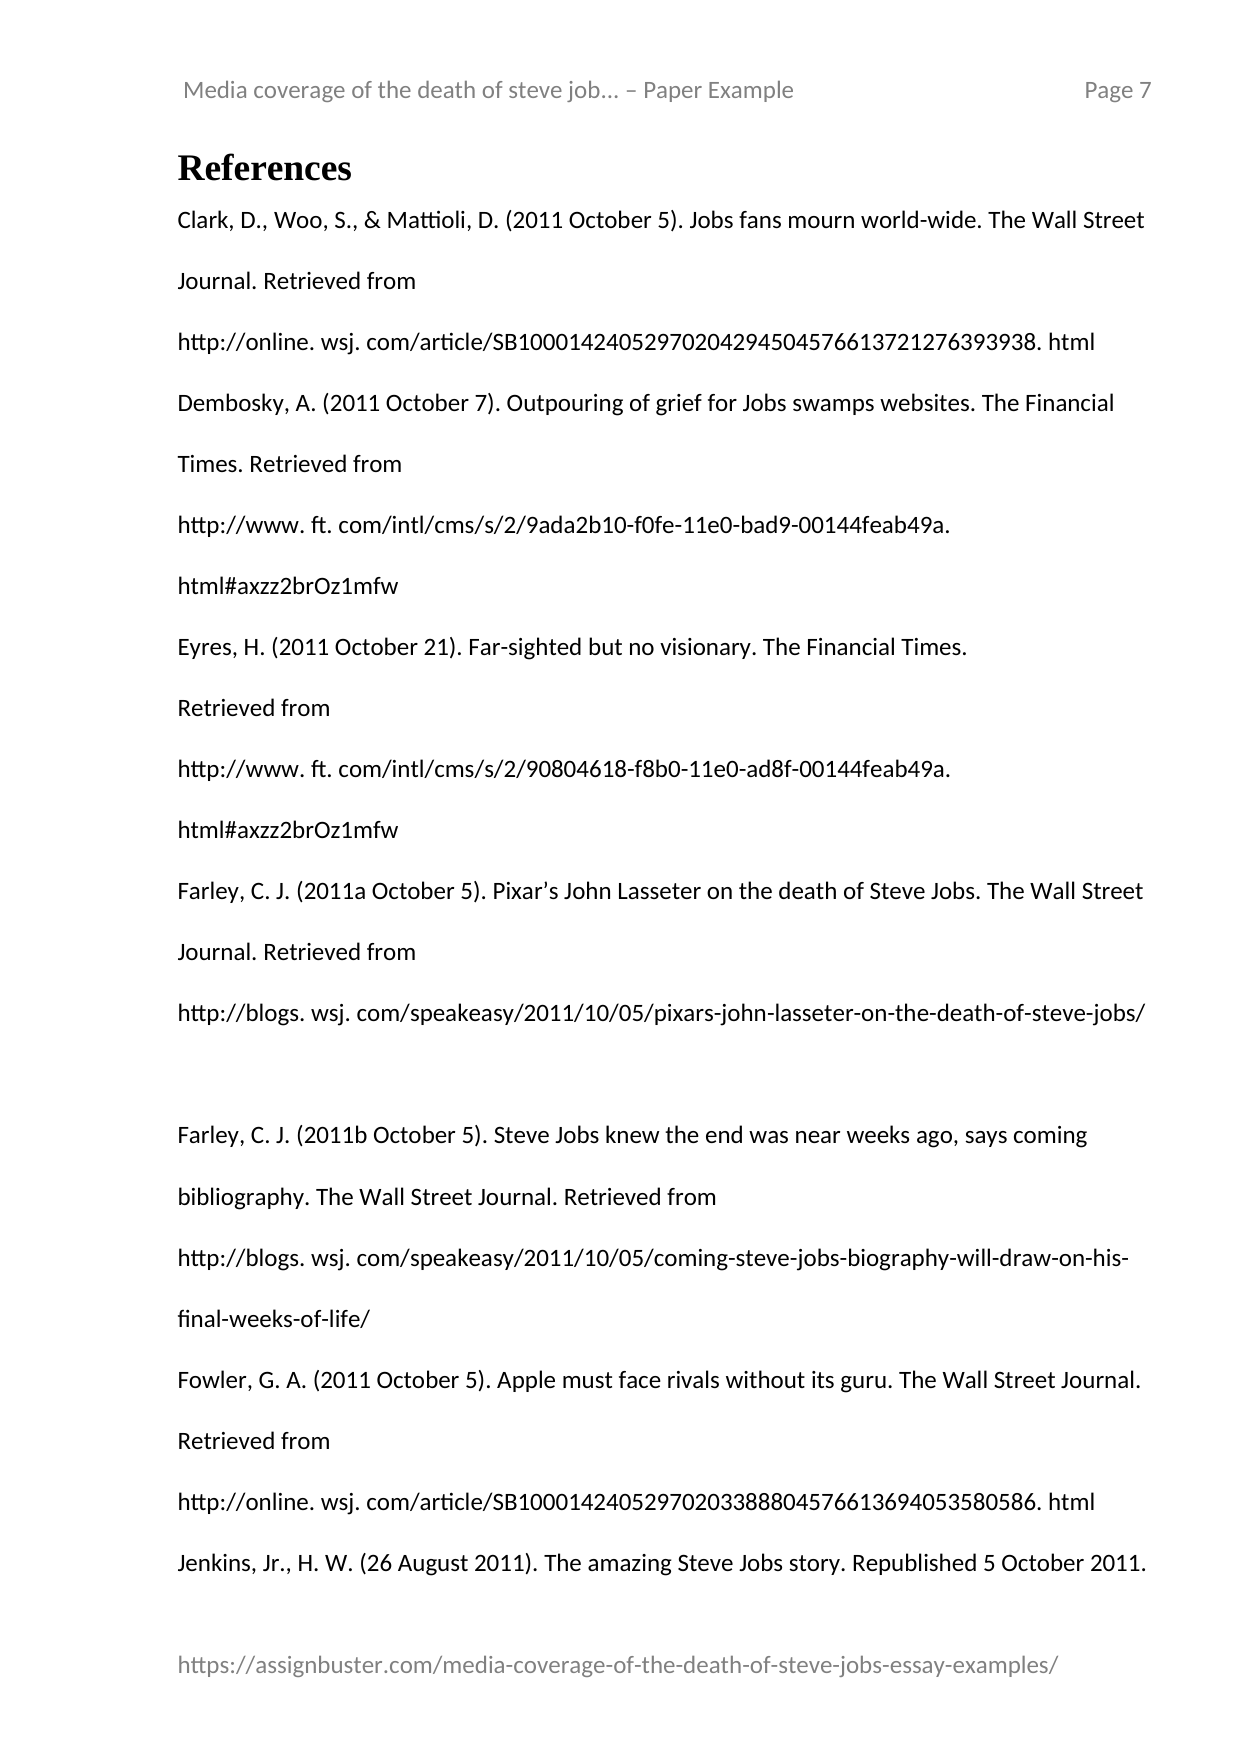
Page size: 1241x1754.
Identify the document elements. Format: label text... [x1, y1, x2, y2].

subtitle References [177, 145, 1152, 188]
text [177, 204, 1152, 1577]
